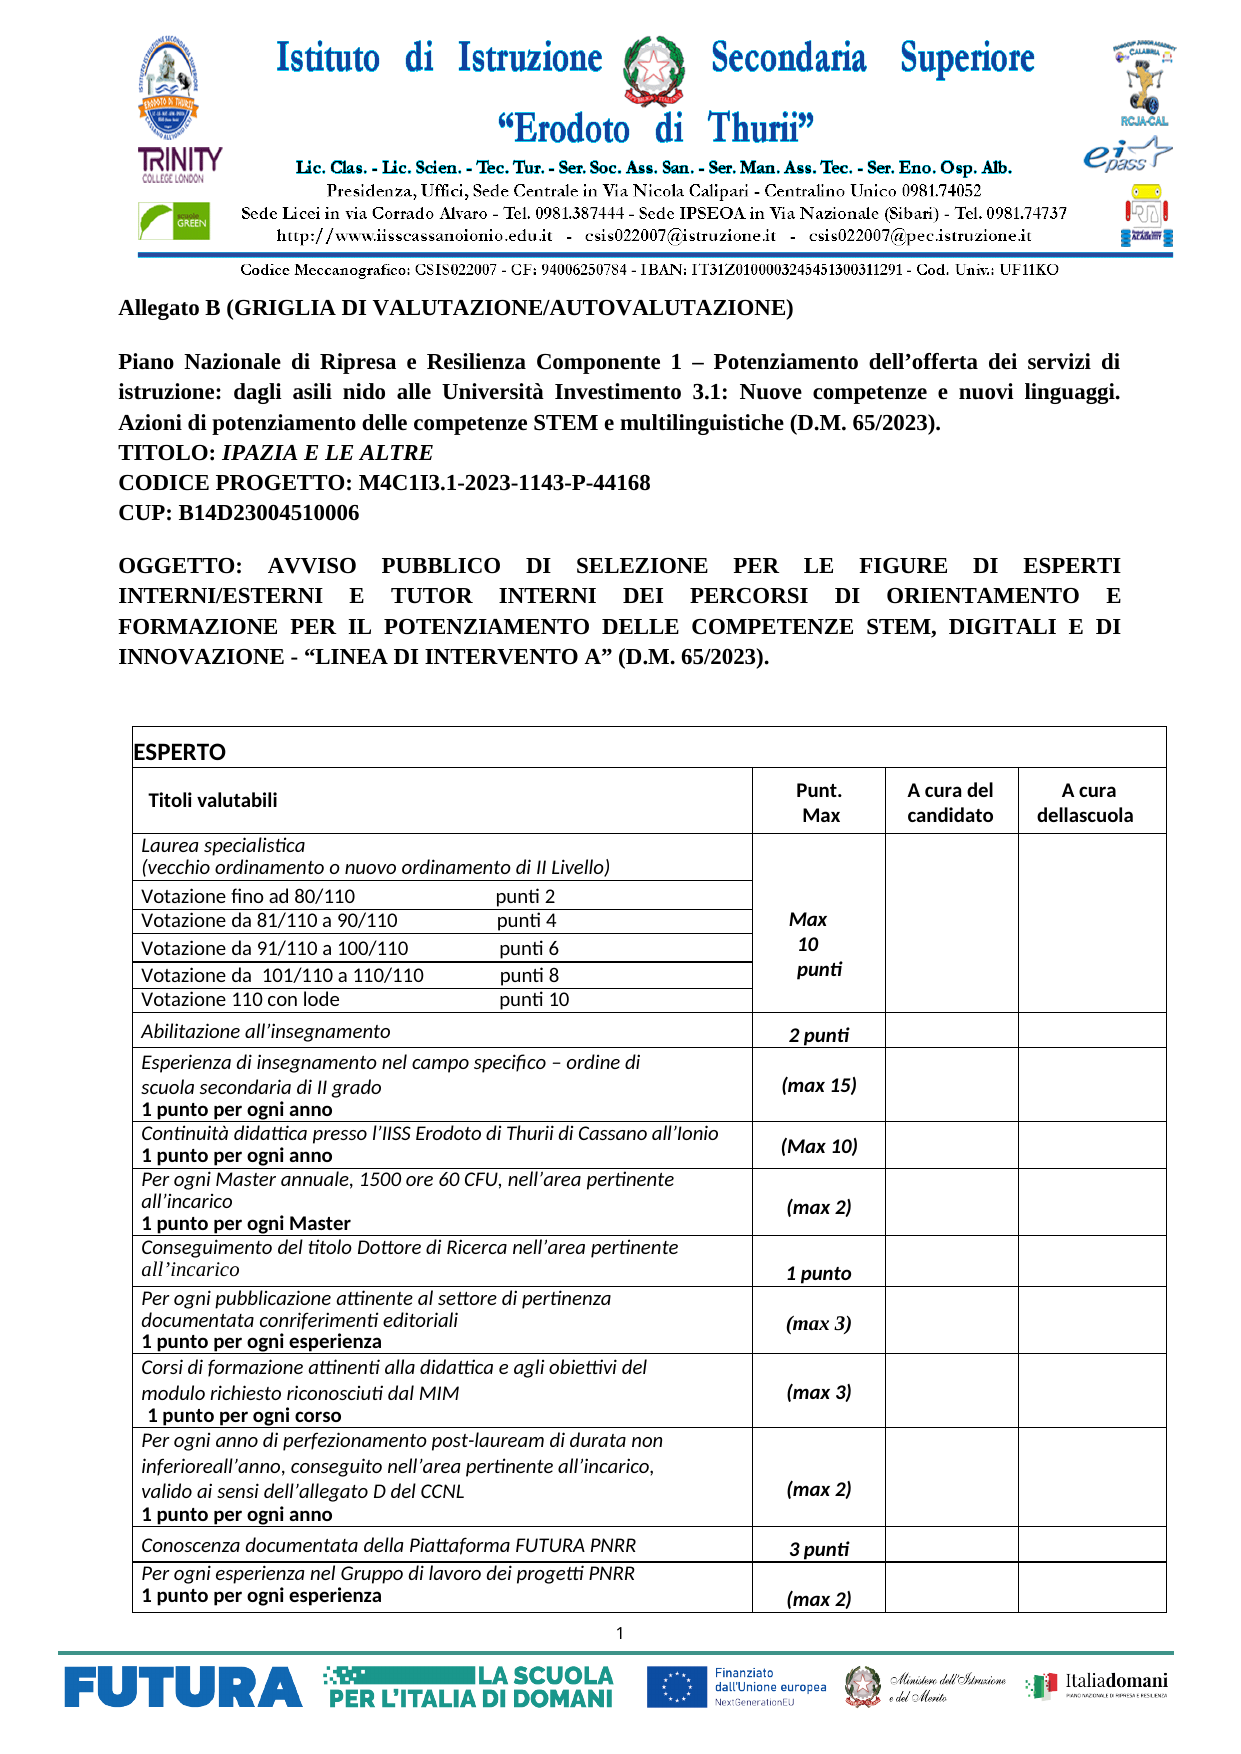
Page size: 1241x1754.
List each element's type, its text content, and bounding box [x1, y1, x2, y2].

table_cell Titoli valutabili [133, 768, 752, 832]
picture [62, 1663, 1170, 1711]
table_cell (max 3) [753, 1287, 885, 1353]
table_cell [1019, 1287, 1166, 1353]
table_cell 2 punti [753, 1013, 885, 1047]
text Allegato B (GRIGLIA DI VALUTAZIONE/AUTOVALUTAZIONE) [118, 283, 1122, 320]
table_cell (Max 10) [753, 1122, 885, 1168]
table_cell Votazione da 81/110 a 90/110 [133, 910, 456, 932]
table_cell [886, 1428, 1018, 1526]
picture [118, 29, 1190, 283]
table_cell [886, 1236, 1018, 1286]
table_cell [886, 1122, 1018, 1168]
table_cell [1019, 1169, 1166, 1235]
table_cell A cura dellascuola [1019, 768, 1166, 832]
table_cell Laurea specialistica (vecchio ordinamento o nuovo ordinamento di II Livello) [133, 834, 752, 880]
table_cell (max 3) [753, 1354, 885, 1427]
table_cell Conseguimento del titolo Dottore di Ricerca nell’area pertinente all’incarico [133, 1236, 752, 1286]
text Piano Nazionale di Ripresa e Resilienza Componente 1 – Potenziamento dell’offerta dei servizi di istruzione: dagli asili nido alle Università Investimento 3.1: Nuove competenze e nuovi linguaggi. Azioni di potenziamento delle competenze STEM e multilinguistiche (D.M. 65/2023). [118, 348, 1122, 435]
table_cell [886, 1287, 1018, 1353]
table_cell (max 2) [753, 1428, 885, 1526]
table_cell punti 2 [456, 881, 752, 908]
table_cell Esperienza di insegnamento nel campo specifico – ordine di scuola secondaria di II grado 1 punto per ogni anno [133, 1048, 752, 1121]
table_cell [1019, 1563, 1166, 1612]
table_cell 1 punto [753, 1236, 885, 1286]
table_cell punti 10 [456, 989, 752, 1012]
table_cell Max 10 punti [753, 834, 885, 1012]
table_cell Corsi di formazione attinenti alla didattica e agli obiettivi del modulo richiesto riconosciuti dal MIM 1 punto per ogni corso [133, 1354, 752, 1427]
table_cell Punt. Max [753, 768, 885, 832]
table_cell punti 6 [456, 934, 752, 961]
table_cell [1019, 1236, 1166, 1286]
table_cell Abilitazione all’insegnamento [133, 1013, 752, 1047]
table_cell Per ogni Master annuale, 1500 ore 60 CFU, nell’area pertinente all’incarico 1 punto per ogni Master [133, 1169, 752, 1235]
table_cell Votazione fino ad 80/110 [133, 881, 456, 908]
table_cell [1019, 1428, 1166, 1526]
table_cell Votazione da 101/110 a 110/110 [133, 963, 456, 988]
table_cell [886, 1527, 1018, 1561]
text CODICE PROGETTO: M4C1I3.1-2023-1143-P-44168 [118, 469, 1122, 495]
table_cell Continuità didattica presso l’IISS Erodoto di Thurii di Cassano all’Ionio 1 punto per ogni anno [133, 1122, 752, 1168]
table_cell punti 4 [456, 910, 752, 932]
table_cell [886, 834, 1018, 1012]
table_cell punti 8 [456, 963, 752, 988]
table_cell [1019, 1013, 1166, 1047]
text CUP: B14D23004510006 [118, 499, 1122, 526]
table_cell [886, 1013, 1018, 1047]
table_cell [886, 1048, 1018, 1121]
table_cell 3 punti [753, 1527, 885, 1561]
table_cell [886, 1169, 1018, 1235]
table_cell Votazione da 91/110 a 100/110 [133, 934, 456, 961]
table_cell Per ogni esperienza nel Gruppo di lavoro dei progetti PNRR 1 punto per ogni esperienza [133, 1563, 752, 1612]
table_cell (max 2) [753, 1563, 885, 1612]
table_cell Per ogni anno di perfezionamento post-lauream di durata non inferioreall’anno, conseguito nell’area pertinente all’incarico, valido ai sensi dell’allegato D del CCNL 1 punto per ogni anno [133, 1428, 752, 1526]
table_cell [886, 1563, 1018, 1612]
table_header ESPERTO [133, 727, 1166, 767]
table_cell [886, 1354, 1018, 1427]
table_cell [1019, 1048, 1166, 1121]
text OGGETTO: AVVISO PUBBLICO DI SELEZIONE PER LE FIGURE DI ESPERTI INTERNI/ESTERNI E TUTOR INTERNI DEI PERCORSI DI ORIENTAMENTO E FORMAZIONE PER IL POTENZIAMENTO DELLE COMPETENZE STEM, DIGITALI E DI INNOVAZIONE - “LINEA DI INTERVENTO A” (D.M. 65/2023). [118, 552, 1122, 669]
table_cell Conoscenza documentata della Piattaforma FUTURA PNRR [133, 1527, 752, 1561]
table_cell Per ogni pubblicazione attinente al settore di pertinenza documentata conriferimenti editoriali 1 punto per ogni esperienza [133, 1287, 752, 1353]
text TITOLO: IPAZIA E LE ALTRE [118, 439, 1122, 465]
table_cell (max 15) [753, 1048, 885, 1121]
table_cell [1019, 1354, 1166, 1427]
table_cell [1019, 1122, 1166, 1168]
table_cell Votazione 110 con lode [133, 989, 456, 1012]
table_cell [1019, 1527, 1166, 1561]
table_cell [1019, 834, 1166, 1012]
table_cell A cura del candidato [886, 768, 1018, 832]
table_cell (max 2) [753, 1169, 885, 1235]
